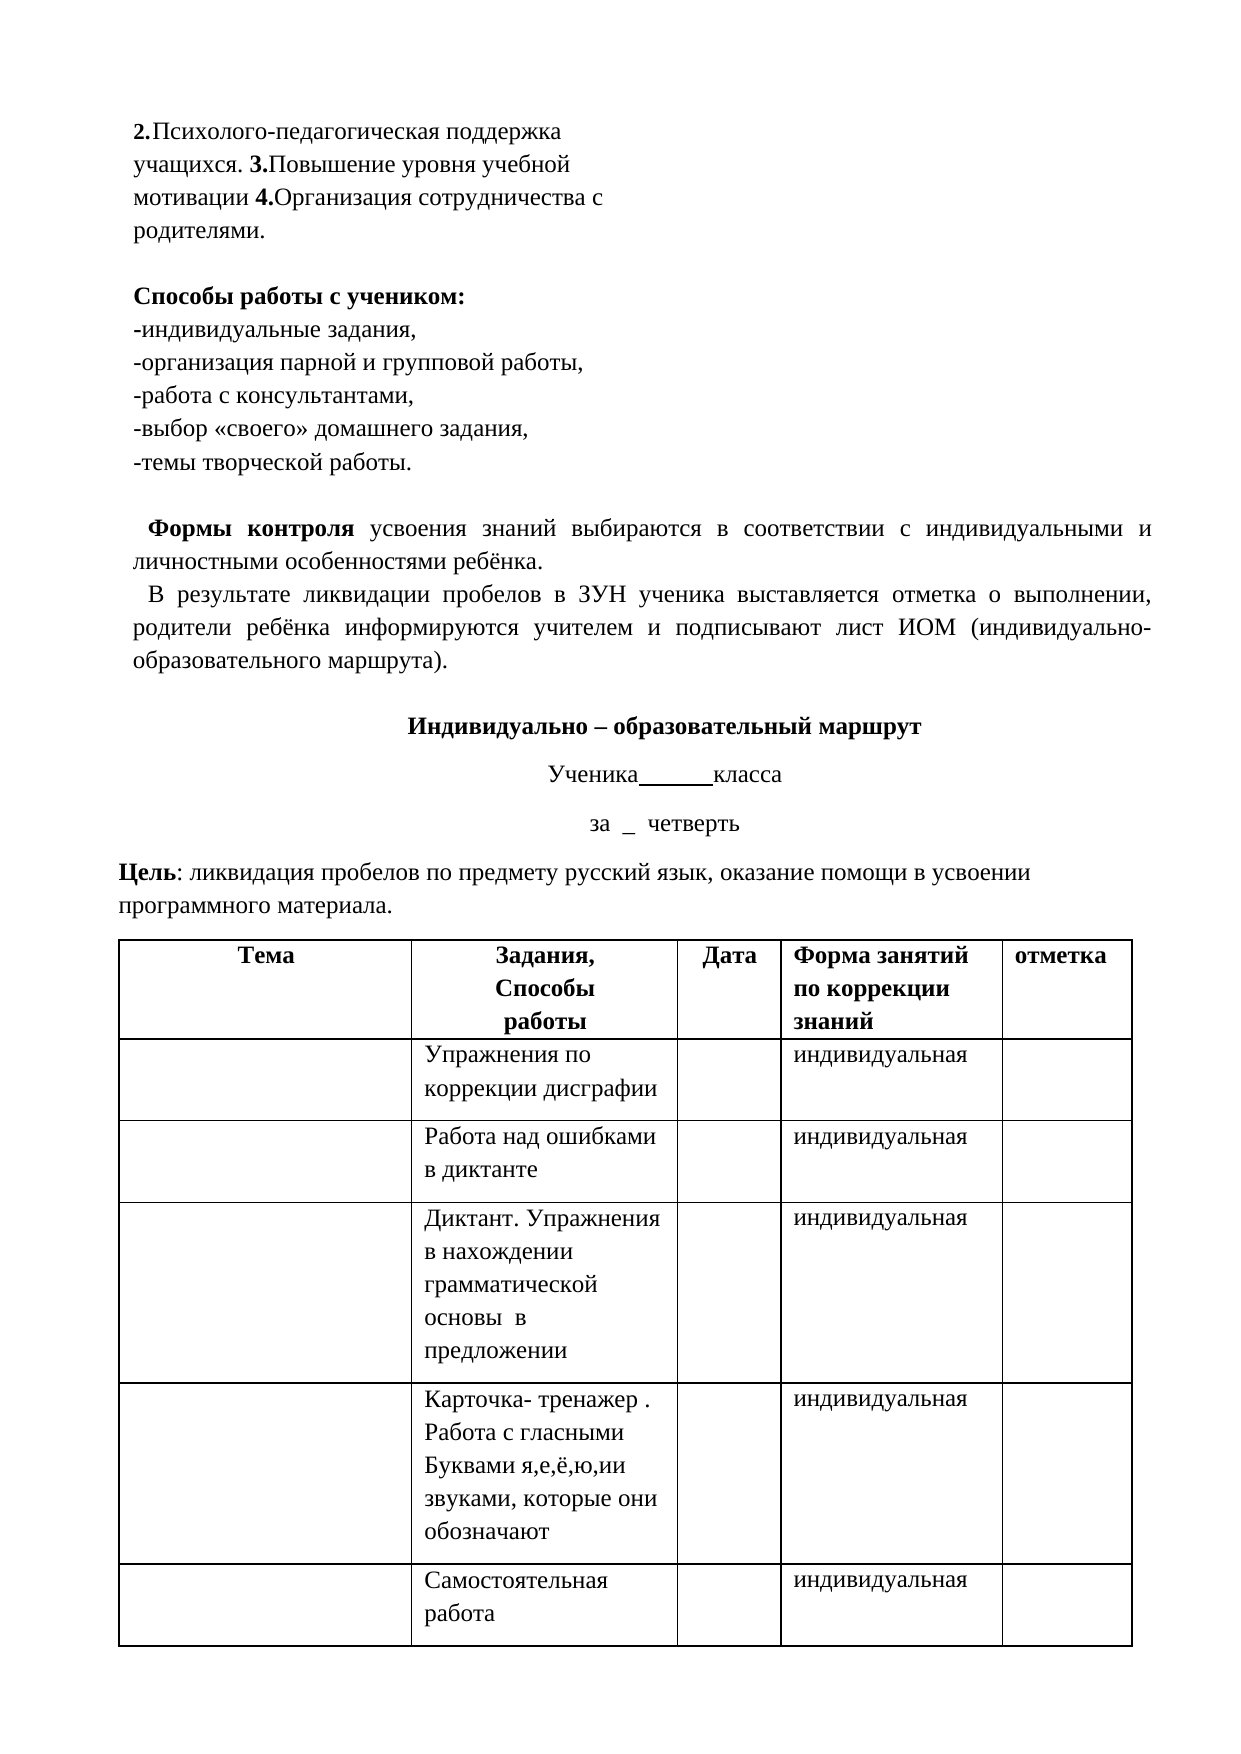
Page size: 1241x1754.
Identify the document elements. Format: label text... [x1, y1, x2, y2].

table_header Дата [678, 941, 780, 1038]
table_cell [678, 1565, 780, 1645]
table_cell [1003, 1565, 1131, 1645]
table_cell [1003, 1040, 1131, 1120]
table_cell [120, 1565, 411, 1645]
text Ученика класса за _ четверть [547, 759, 782, 837]
table_header отметка [1003, 941, 1131, 1038]
table_cell Самостоятельная работа [412, 1565, 677, 1645]
table_cell индивидуальная [782, 1384, 1002, 1563]
table_header Задания, Способы работы [412, 941, 677, 1038]
table_cell Работа над ошибками в диктанте [412, 1121, 677, 1201]
table_cell [1003, 1384, 1131, 1563]
table_cell [678, 1040, 780, 1120]
table_cell [678, 1203, 780, 1382]
list Психолого-педагогическая поддержка учащихся. 3.Повышение уровня учебной мотивации 4.Организация сотрудничества с родителями. [133, 116, 678, 244]
text -работа с консультантами, [133, 381, 1176, 409]
table_cell [120, 1040, 411, 1120]
text -индивидуальные задания, [133, 314, 1176, 343]
subtitle Индивидуально – образовательный маршрут [203, 711, 1126, 740]
table_cell индивидуальная [782, 1565, 1002, 1645]
table_cell [120, 1384, 411, 1563]
table_cell Упражнения по коррекции дисграфии [412, 1040, 677, 1120]
table_cell индивидуальная [782, 1121, 1002, 1201]
subtitle Способы работы с учеником: [133, 281, 1176, 310]
table_cell [120, 1121, 411, 1201]
table_cell [1003, 1121, 1131, 1201]
table_header Форма занятий по коррекции знаний [782, 941, 1002, 1038]
table_cell Карточка- тренажер . Работа с гласными Буквами я,е,ё,ю,ии звуками, которые они обозначают [412, 1384, 677, 1563]
table_header Тема [120, 941, 411, 1038]
table_cell [1003, 1203, 1131, 1382]
text Цель: ликвидация пробелов по предмету русский язык, оказание помощи в усвоении программного материала. [118, 857, 1176, 919]
text -организация парной и групповой работы, [133, 347, 1176, 376]
text Формы контроля усвоения знаний выбираются в соответствии с индивидуальными и личностными особенностями ребёнка. [133, 513, 1152, 574]
table_cell [120, 1203, 411, 1382]
text -темы творческой работы. [133, 447, 1176, 476]
table_cell [678, 1121, 780, 1201]
table_cell индивидуальная [782, 1203, 1002, 1382]
table_cell индивидуальная [782, 1040, 1002, 1120]
text В результате ликвидации пробелов в ЗУН ученика выставляется отметка о выполнении, родители ребёнка информируются учителем и подписывают лист ИОМ (индивидуально- образовательного маршрута). [133, 579, 1152, 674]
text -выбор «своего» домашнего задания, [133, 413, 1176, 442]
table_cell [678, 1384, 780, 1563]
table_cell Диктант. Упражнения в нахождении грамматической основы в предложении [412, 1203, 677, 1382]
